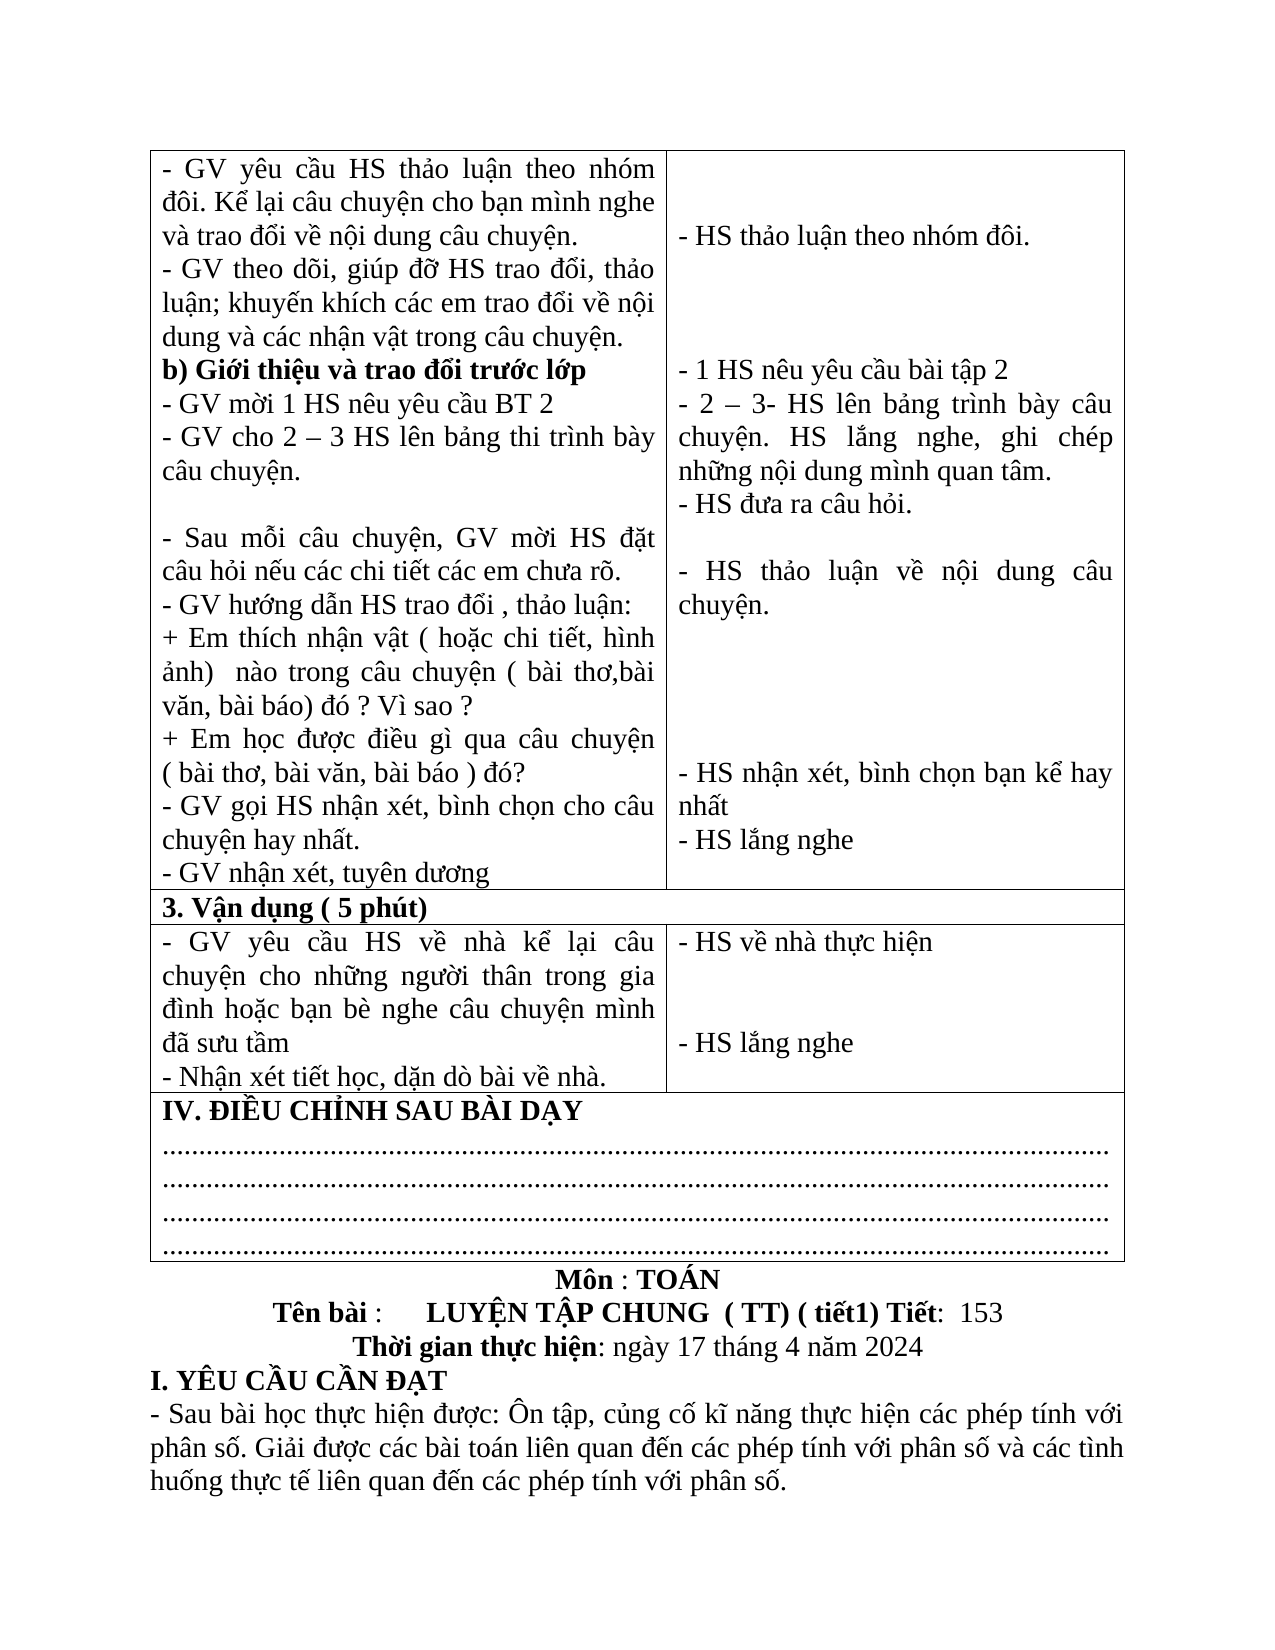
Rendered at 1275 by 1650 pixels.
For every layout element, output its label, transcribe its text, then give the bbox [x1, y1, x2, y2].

text Tên bài : LUYỆN TẬP CHUNG ( TT) ( tiết1) Tiết: 153 [150, 1296, 1125, 1329]
text I. YÊU CẦU CẦN ĐẠT [150, 1363, 1125, 1396]
text - Sau bài học thực hiện được: Ôn tập, củng cố kĩ năng thực hiện các phép tính với phân số. Giải được các bài toán liên quan đến các phép tính với phân số và các tình huống thực tế liên quan đến các phép tính với phân số. [150, 1396, 1125, 1497]
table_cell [667, 151, 1124, 889]
table_cell - HS về nhà thực hiện - HS lắng nghe [667, 925, 1124, 1092]
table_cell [151, 151, 666, 889]
table_cell 3. Vận dụng ( 5 phút) [151, 890, 1124, 923]
table_cell IV. ĐIỀU CHỈNH SAU BÀI DẠY .................................................................................................................................. .................................................................................................................................. .................................................................................................................................. .................................................................................................................................. [151, 1093, 1124, 1261]
text Môn : TOÁN [150, 1262, 1125, 1296]
text Thời gian thực hiện: ngày 17 tháng 4 năm 2024 [150, 1329, 1125, 1363]
table_cell - GV yêu cầu HS về nhà kể lại câu chuyện cho những người thân trong gia đình hoặc bạn bè nghe câu chuyện mình đã sưu tầm - Nhận xét tiết học, dặn dò bài về nhà. [151, 925, 666, 1092]
